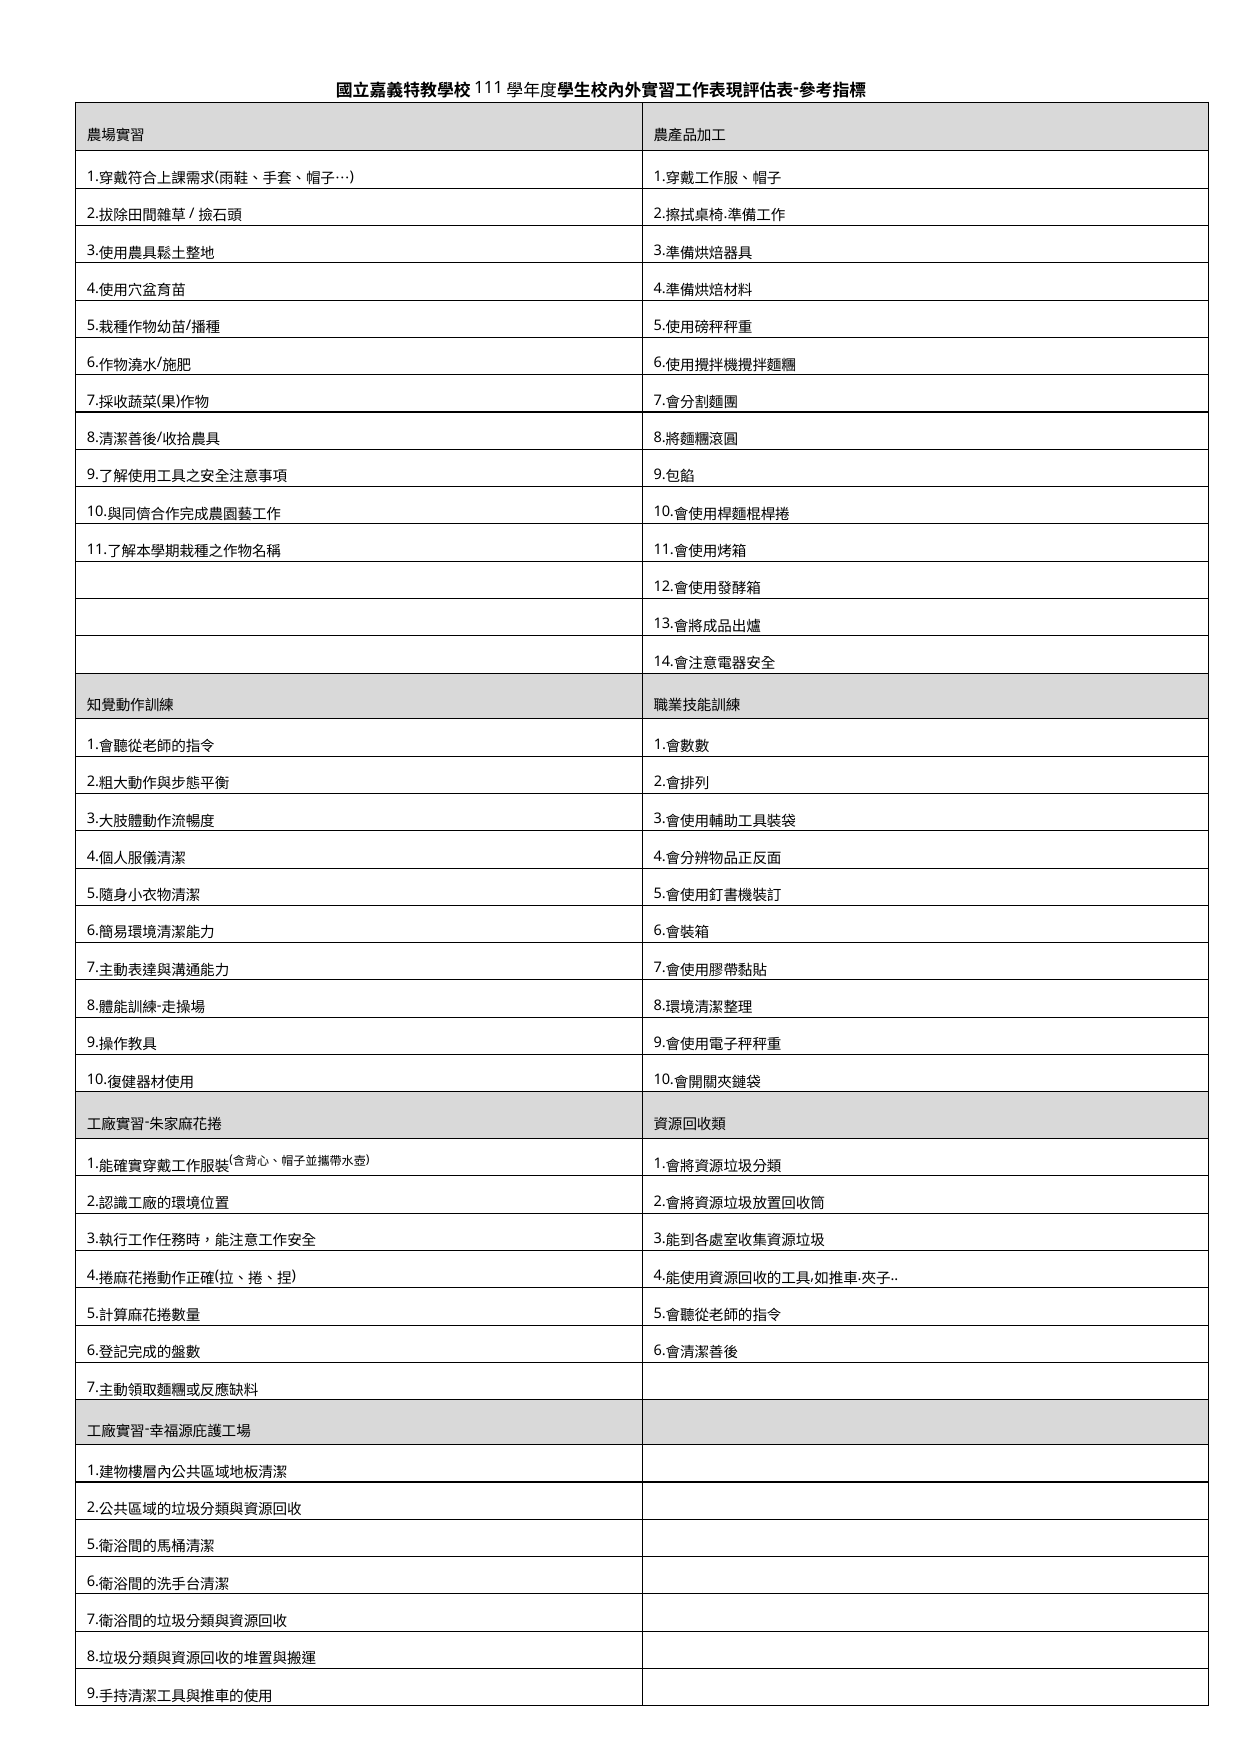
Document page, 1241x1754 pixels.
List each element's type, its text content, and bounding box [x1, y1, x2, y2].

table_cell 7.採收蔬菜(果)作物 [76, 375, 642, 411]
table_cell 3.執行工作任務時，能注意工作安全 [76, 1214, 642, 1250]
table_cell 12.會使用發酵箱 [643, 562, 1208, 598]
table_cell 資源回收類 [643, 1092, 1208, 1138]
table_cell 8.清潔善後/收拾農具 [76, 413, 642, 449]
table_cell 4.會分辨物品正反面 [643, 831, 1208, 867]
table_cell 6.會裝箱 [643, 906, 1208, 942]
table_cell 9.手持清潔工具與推車的使用 [76, 1669, 642, 1705]
table_cell 2.拔除田間雜草 / 撿石頭 [76, 189, 642, 225]
table_cell 3.能到各處室收集資源垃圾 [643, 1214, 1208, 1250]
table_cell 6.簡易環境清潔能力 [76, 906, 642, 942]
table_cell [76, 636, 642, 672]
table_cell 5.會使用釘書機裝訂 [643, 869, 1208, 905]
table_cell 6.登記完成的盤數 [76, 1326, 642, 1362]
table_cell 7.主動領取麵糰或反應缺料 [76, 1363, 642, 1399]
table_cell 3.準備烘焙器具 [643, 226, 1208, 262]
table_cell 1.穿戴工作服、帽子 [643, 151, 1208, 188]
table_cell 9.操作教具 [76, 1018, 642, 1054]
table_cell 8.體能訓練-走操場 [76, 980, 642, 1017]
table_cell 1.會數數 [643, 719, 1208, 756]
table_cell 6.使用攪拌機攪拌麵糰 [643, 338, 1208, 374]
table_cell 14.會注意電器安全 [643, 636, 1208, 672]
table_cell [643, 1669, 1208, 1705]
table_cell 6.衛浴間的洗手台清潔 [76, 1557, 642, 1593]
table_cell 10.與同儕合作完成農園藝工作 [76, 487, 642, 523]
table_cell 1.穿戴符合上課需求(雨鞋、手套、帽子…) [76, 151, 642, 188]
table_cell 4.能使用資源回收的工具,如推車.夾子.. [643, 1251, 1208, 1287]
table_header 農產品加工 [643, 103, 1208, 150]
table_cell 5.隨身小衣物清潔 [76, 869, 642, 905]
table_cell 1.會聽從老師的指令 [76, 719, 642, 756]
table_cell 6.作物澆水/施肥 [76, 338, 642, 374]
table_cell 7.會分割麵團 [643, 375, 1208, 411]
table_header 農場實習 [76, 103, 642, 150]
table_cell 8.垃圾分類與資源回收的堆置與搬運 [76, 1632, 642, 1668]
table_cell 4.準備烘焙材料 [643, 263, 1208, 299]
table_cell 4.捲麻花捲動作正確(拉、捲、捏) [76, 1251, 642, 1287]
table_cell 10.會開關夾鏈袋 [643, 1055, 1208, 1091]
text 國立嘉義特教學校111學年度學生校內外實習工作表現評估表-參考指標 [75, 59, 1127, 102]
table_cell 5.計算麻花捲數量 [76, 1288, 642, 1324]
table_cell 5.使用磅秤秤重 [643, 301, 1208, 337]
table_cell [643, 1445, 1208, 1481]
table_cell [643, 1400, 1208, 1444]
table_cell 5.衛浴間的馬桶清潔 [76, 1520, 642, 1556]
table_cell 職業技能訓練 [643, 674, 1208, 718]
table_cell 4.使用穴盆育苗 [76, 263, 642, 299]
table_cell [643, 1557, 1208, 1593]
table_cell 3.大肢體動作流暢度 [76, 794, 642, 830]
table_cell 13.會將成品出爐 [643, 599, 1208, 635]
table_cell 8.環境清潔整理 [643, 980, 1208, 1017]
table_cell 5.會聽從老師的指令 [643, 1288, 1208, 1324]
table_cell 2.會將資源垃圾放置回收筒 [643, 1176, 1208, 1213]
table_cell 9.包餡 [643, 450, 1208, 486]
table_cell 10.復健器材使用 [76, 1055, 642, 1091]
table_cell 11.了解本學期栽種之作物名稱 [76, 524, 642, 561]
table_cell 9.會使用電子秤秤重 [643, 1018, 1208, 1054]
table_cell 6.會清潔善後 [643, 1326, 1208, 1362]
table_cell [76, 599, 642, 635]
table_cell 2.認識工廠的環境位置 [76, 1176, 642, 1213]
table_cell 7.衛浴間的垃圾分類與資源回收 [76, 1594, 642, 1631]
table_cell 10.會使用桿麵棍桿捲 [643, 487, 1208, 523]
table_cell 工廠實習-朱家麻花捲 [76, 1092, 642, 1138]
table_cell 8.將麵糰滾圓 [643, 413, 1208, 449]
table_cell 5.栽種作物幼苗/播種 [76, 301, 642, 337]
table_cell [643, 1483, 1208, 1519]
table_cell 工廠實習-幸福源庇護工場 [76, 1400, 642, 1444]
table_cell 3.使用農具鬆土整地 [76, 226, 642, 262]
table_cell 4.個人服儀清潔 [76, 831, 642, 867]
table_cell 2.會排列 [643, 757, 1208, 793]
table_cell 2.粗大動作與步態平衡 [76, 757, 642, 793]
table_cell [643, 1363, 1208, 1399]
table_cell 7.主動表達與溝通能力 [76, 943, 642, 979]
table_cell 3.會使用輔助工具裝袋 [643, 794, 1208, 830]
table_cell [76, 562, 642, 598]
table_cell 11.會使用烤箱 [643, 524, 1208, 561]
table_cell [643, 1520, 1208, 1556]
table_cell [643, 1632, 1208, 1668]
table_cell 知覺動作訓練 [76, 674, 642, 718]
table_cell 1.能確實穿戴工作服裝(含背心、帽子並攜帶水壺) [76, 1139, 642, 1175]
table_cell 2.擦拭桌椅.準備工作 [643, 189, 1208, 225]
table_cell 7.會使用膠帶黏貼 [643, 943, 1208, 979]
table_cell 1.會將資源垃圾分類 [643, 1139, 1208, 1175]
table_cell 2.公共區域的垃圾分類與資源回收 [76, 1483, 642, 1519]
table_cell 1.建物樓層內公共區域地板清潔 [76, 1445, 642, 1481]
table_cell [643, 1594, 1208, 1631]
table_cell 9.了解使用工具之安全注意事項 [76, 450, 642, 486]
